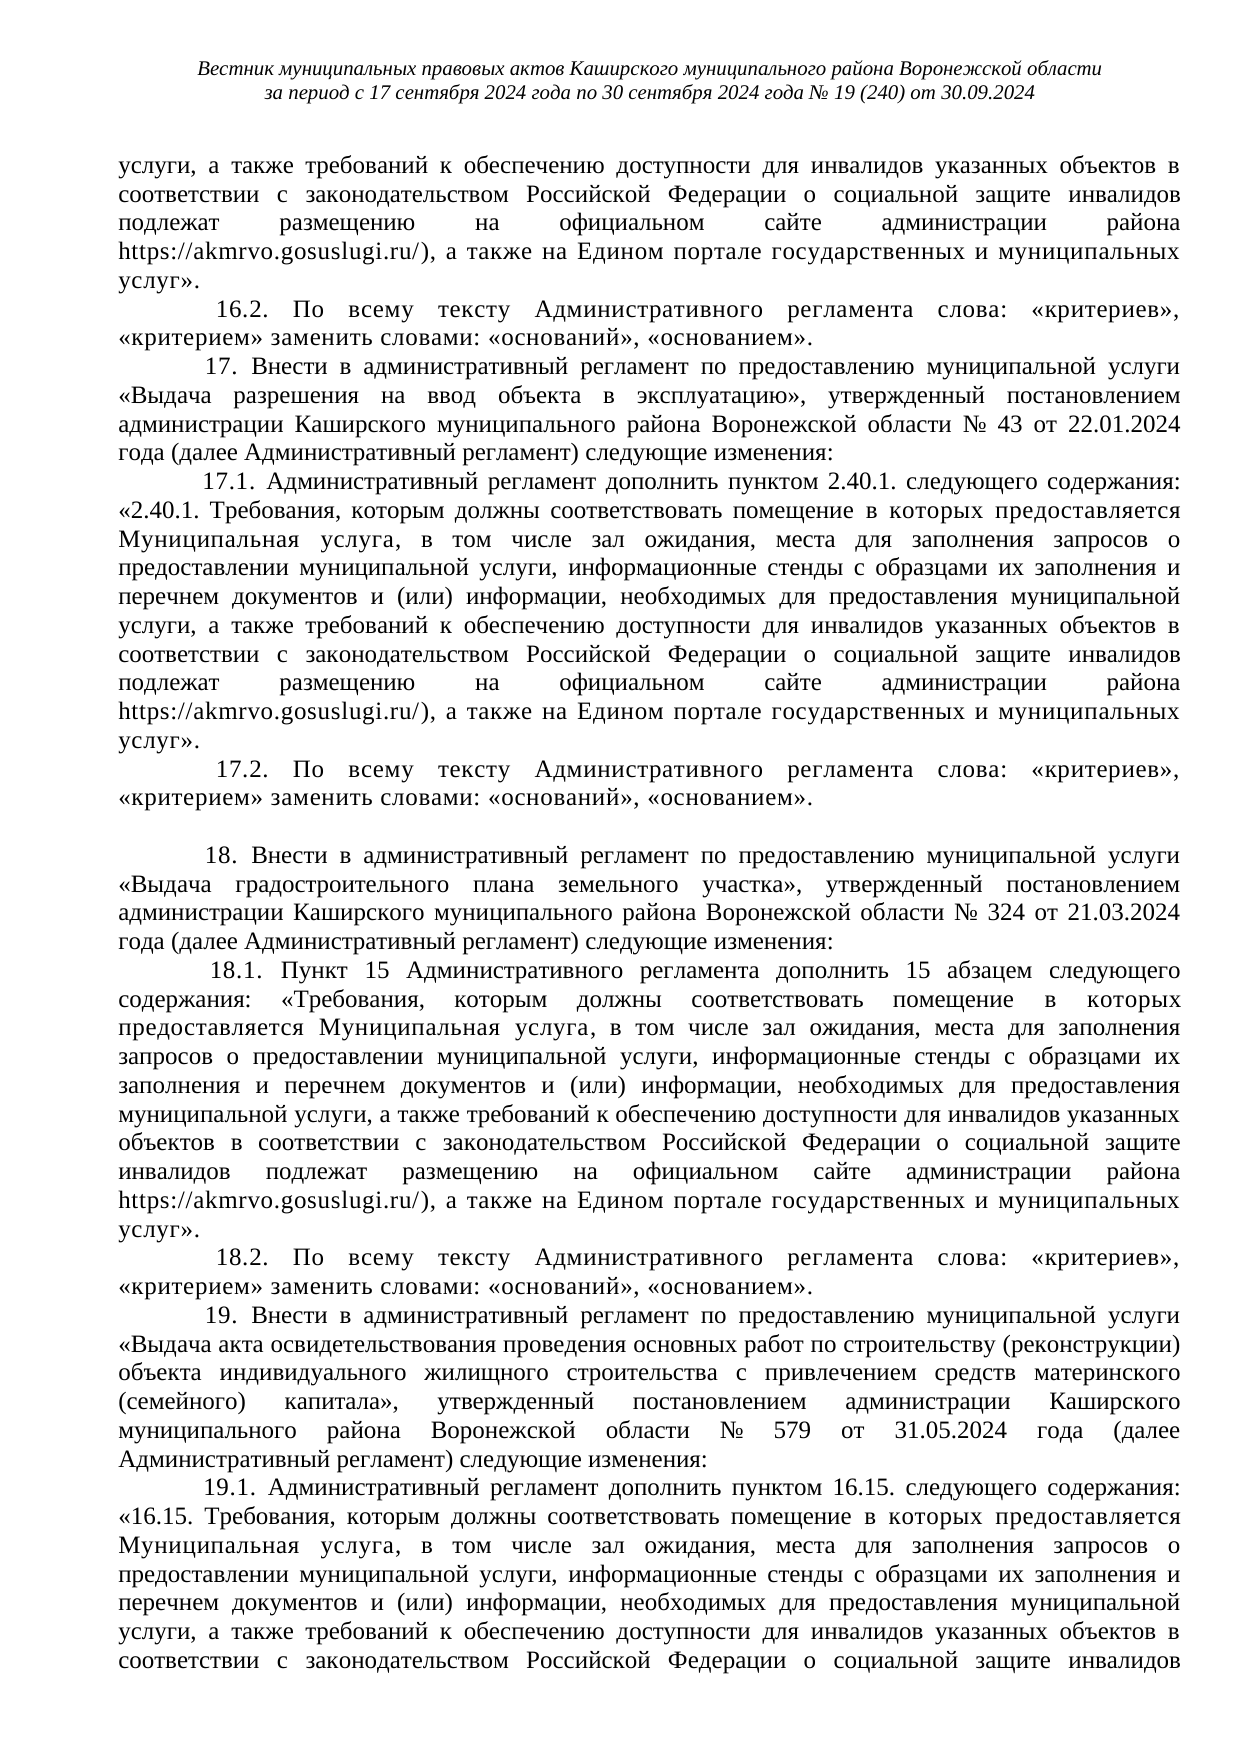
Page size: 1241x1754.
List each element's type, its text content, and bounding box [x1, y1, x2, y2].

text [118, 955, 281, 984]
text 18.2. По всему тексту Административного регламента слова: «критериев», «критерием» заменить словами: «оснований», «основанием». [118, 1242, 1181, 1300]
text 18.1. Пункт 15 Административного регламента дополнить 15 абзацем следующего содержания: «Требования, которым должны соответствовать помещение в которых предоставляется Муниципальная услуга, в том числе зал ожидания, места для заполнения запросов о предоставлении муниципальной услуги, информационные стенды с образцами их заполнения и перечнем документов и (или) информации, необходимых для предоставления муниципальной услуги, а также требований к обеспечению доступности для инвалидов указанных объектов в соответствии с законодательством Российской Федерации о социальной защите инвалидов подлежат размещению на официальном сайте администрации района https://akmrvo.gosuslugi.ru/), а также на Едином портале государственных и муниципальных услуг». [118, 984, 1181, 1041]
text 17.2. По всему тексту Административного регламента слова: «критериев», «критерием» заменить словами: «оснований», «основанием». [118, 754, 1181, 811]
text 16.2. По всему тексту Административного регламента слова: «критериев», «критерием» заменить словами: «оснований», «основанием». [118, 294, 1181, 351]
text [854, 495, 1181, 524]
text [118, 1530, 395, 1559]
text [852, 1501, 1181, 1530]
text 19. Внести в административный регламент по предоставлению муниципальной услуги «Выдача акта освидетельствования проведения основных работ по строительству (реконструкции) объекта индивидуального жилищного строительства с привлечением средств материнского (семейного) капитала», утвержденный постановлением администрации Каширского муниципального района Воронежской области № 579 от 31.05.2024 года (далее Административный регламент) следующие изменения: [118, 1300, 1181, 1472]
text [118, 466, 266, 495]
text 18.1. Пункт 15 Административного регламента дополнить 15 абзацем следующего содержания: «Требования, которым должны соответствовать помещение в которых предоставляется Муниципальная услуга, в том числе зал ожидания, места для заполнения запросов о предоставлении муниципальной услуги, информационные стенды с образцами их заполнения и перечнем документов и (или) информации, необходимых для предоставления муниципальной услуги, а также требований к обеспечению доступности для инвалидов указанных объектов в соответствии с законодательством Российской Федерации о социальной защите инвалидов подлежат размещению на официальном сайте администрации района https://akmrvo.gosuslugi.ru/), а также на Едином портале государственных и муниципальных услуг». [118, 1185, 1181, 1242]
text 17. Внести в административный регламент по предоставлению муниципальной услуги «Выдача разрешения на ввод объекта в эксплуатацию», утвержденный постановлением администрации Каширского муниципального района Воронежской области № 43 от 22.01.2024 года (далее Административный регламент) следующие изменения: [118, 351, 1181, 466]
text 18. Внести в административный регламент по предоставлению муниципальной услуги «Выдача градостроительного плана земельного участка», утвержденный постановлением администрации Каширского муниципального района Воронежской области № 324 от 21.03.2024 года (далее Административный регламент) следующие изменения: [118, 840, 1181, 955]
text 17.1. Административный регламент дополнить пунктом 2.40.1. следующего содержания: «2.40.1. Требования, которым должны соответствовать помещение в которых предоставляется Муниципальная услуга, в том числе зал ожидания, места для заполнения запросов о предоставлении муниципальной услуги, информационные стенды с образцами их заполнения и перечнем документов и (или) информации, необходимых для предоставления муниципальной услуги, а также требований к обеспечению доступности для инвалидов указанных объектов в соответствии с законодательством Российской Федерации о социальной защите инвалидов подлежат размещению на официальном сайте администрации района https://akmrvo.gosuslugi.ru/), а также на Едином портале государственных и муниципальных услуг». [118, 696, 1181, 754]
